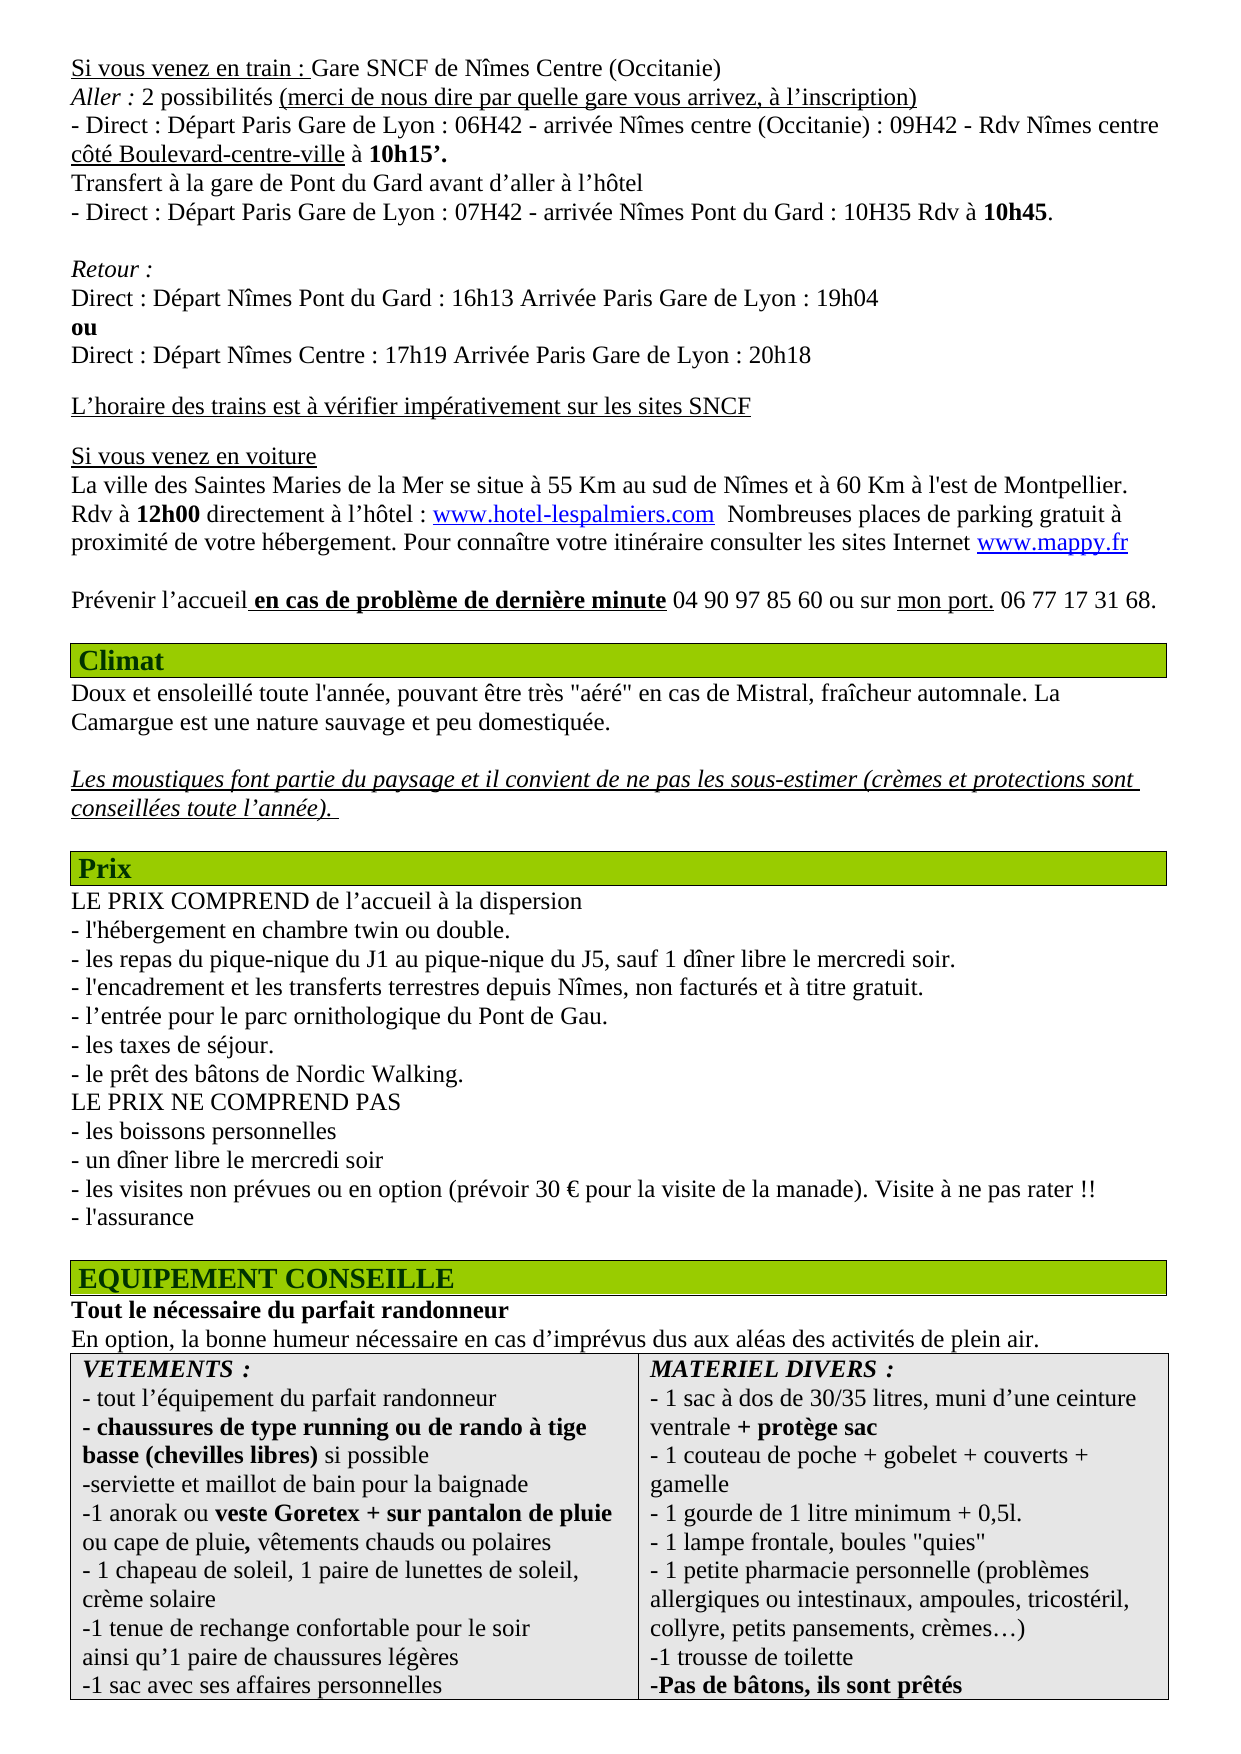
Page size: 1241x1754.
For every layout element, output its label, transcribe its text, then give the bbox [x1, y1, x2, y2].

table_header MATERIEL DIVERS : - 1 sac à dos de 30/35 litres, muni d’une ceinture ventrale + protège sac - 1 couteau de poche + gobelet + couverts + gamelle - 1 gourde de 1 litre minimum + 0,5l. - 1 lampe frontale, boules "quies" - 1 petite pharmacie personnelle (problèmes allergiques ou intestinaux, ampoules, tricostéril, collyre, petits pansements, crèmes…) -1 trousse de toilette -Pas de bâtons, ils sont prêtés [639, 1354, 1168, 1699]
text - un dîner libre le mercredi soir [71, 1145, 1169, 1174]
text Retour : [71, 254, 1169, 283]
text ou [71, 312, 1169, 341]
text L’horaire des trains est à vérifier impérativement sur les sites SNCF [71, 391, 1169, 420]
text - le prêt des bâtons de Nordic Walking. [71, 1059, 1169, 1087]
text - les taxes de séjour. [71, 1030, 1169, 1059]
table_header Climat [71, 644, 1166, 677]
text - les boissons personnelles [71, 1116, 1169, 1145]
text La ville des Saintes Maries de la Mer se situe à 55 Km au sud de Nîmes et à 60 Km à l'est de Montpellier. Rdv à 12h00 directement à l’hôtel : www.hotel-lespalmiers.com Nombreuses places de parking gratuit à proximité de votre hébergement. Pour connaître votre itinéraire consulter les sites Internet www.mappy.fr [71, 470, 1169, 556]
text LE PRIX COMPREND de l’accueil à la dispersion [71, 886, 1169, 915]
text - l'encadrement et les transferts terrestres depuis Nîmes, non facturés et à titre gratuit. [71, 972, 1169, 1001]
text Direct : Départ Nîmes Pont du Gard : 16h13 Arrivée Paris Gare de Lyon : 19h04 [71, 283, 1169, 312]
table_header EQUIPEMENT CONSEILLE [71, 1261, 1166, 1294]
text LE PRIX NE COMPREND PAS [71, 1087, 1169, 1116]
table_header VETEMENTS : - tout l’équipement du parfait randonneur - chaussures de type running ou de rando à tige basse (chevilles libres) si possible -serviette et maillot de bain pour la baignade -1 anorak ou veste Goretex + sur pantalon de pluie ou cape de pluie, vêtements chauds ou polaires - 1 chapeau de soleil, 1 paire de lunettes de soleil, crème solaire -1 tenue de rechange confortable pour le soir ainsi qu’1 paire de chaussures légères -1 sac avec ses affaires personnelles [71, 1354, 638, 1699]
text Aller : 2 possibilités (merci de nous dire par quelle gare vous arrivez, à l’inscription) [71, 82, 1169, 111]
text - Direct : Départ Paris Gare de Lyon : 07H42 - arrivée Nîmes Pont du Gard : 10H35 Rdv à 10h45. [71, 197, 1169, 226]
text Si vous venez en train : Gare SNCF de Nîmes Centre (Occitanie) [71, 53, 1169, 82]
text Prévenir l’accueil en cas de problème de dernière minute 04 90 97 85 60 ou sur mon port. 06 77 17 31 68. [71, 585, 1169, 614]
text Tout le nécessaire du parfait randonneur [71, 1296, 1169, 1324]
text - Direct : Départ Paris Gare de Lyon : 06H42 - arrivée Nîmes centre (Occitanie) : 09H42 - Rdv Nîmes centre côté Boulevard-centre-ville à 10h15’. [71, 111, 1169, 168]
text Transfert à la gare de Pont du Gard avant d’aller à l’hôtel [71, 168, 1169, 197]
text En option, la bonne humeur nécessaire en cas d’imprévus dus aux aléas des activités de plein air. [71, 1324, 1169, 1353]
text - les visites non prévues ou en option (prévoir 30 € pour la visite de la manade). Visite à ne pas rater !! [71, 1174, 1169, 1202]
text - l'assurance [71, 1202, 1169, 1231]
text - les repas du pique-nique du J1 au pique-nique du J5, sauf 1 dîner libre le mercredi soir. [71, 944, 1169, 972]
table_header Prix [71, 852, 1166, 885]
text Si vous venez en voiture [71, 441, 1169, 470]
text Les moustiques font partie du paysage et il convient de ne pas les sous-estimer (crèmes et protections sont conseillées toute l’année). [71, 764, 1169, 822]
text - l'hébergement en chambre twin ou double. [71, 915, 1169, 944]
text Direct : Départ Nîmes Centre : 17h19 Arrivée Paris Gare de Lyon : 20h18 [71, 341, 1169, 369]
text - l’entrée pour le parc ornithologique du Pont de Gau. [71, 1001, 1169, 1030]
text Doux et ensoleillé toute l'année, pouvant être très "aéré" en cas de Mistral, fraîcheur automnale. La Camargue est une nature sauvage et peu domestiquée. [71, 678, 1169, 736]
